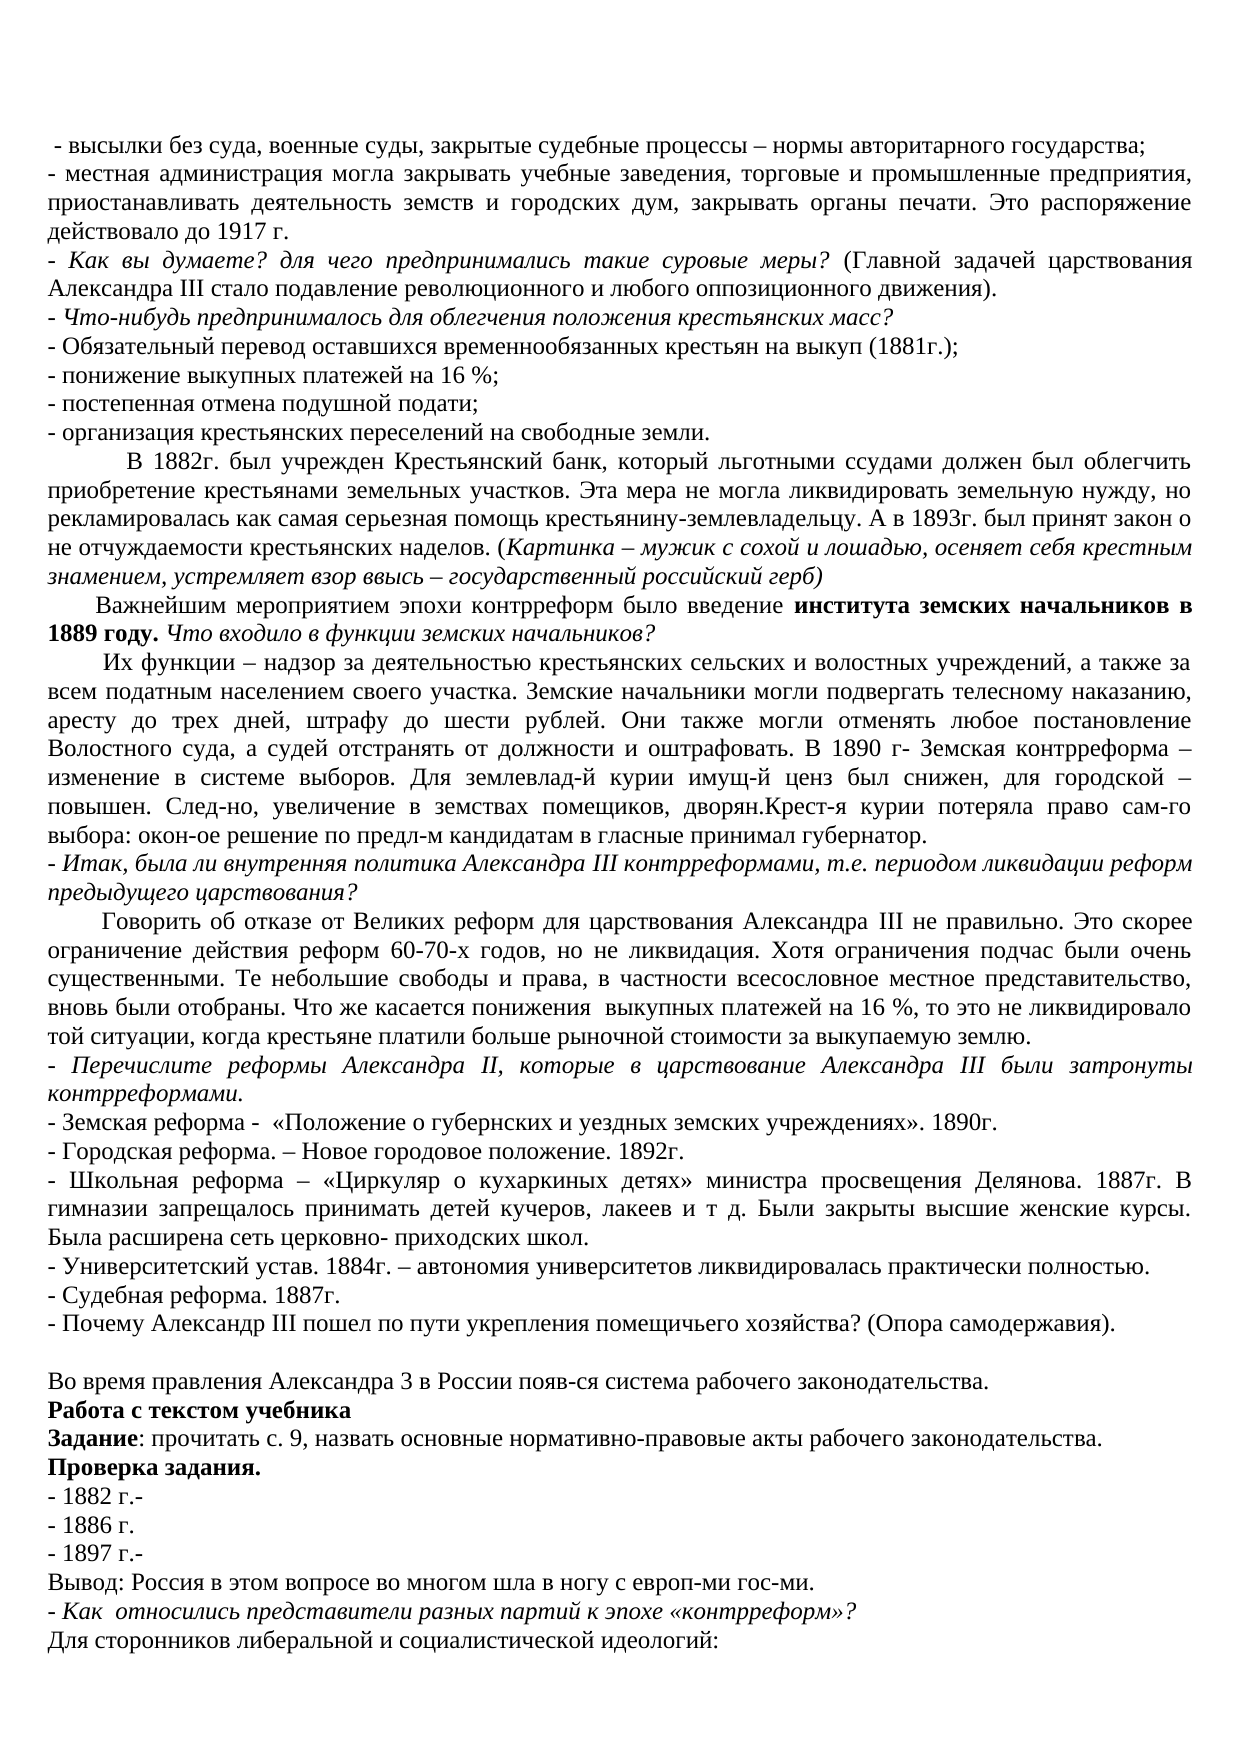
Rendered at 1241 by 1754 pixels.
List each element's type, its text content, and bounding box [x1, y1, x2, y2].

text - Судебная реформа. 1887г. [47, 1280, 1193, 1308]
text - местная администрация могла закрывать учебные заведения, торговые и промышленные предприятия, приостанавливать деятельность земств и городских дум, закрывать органы печати. Это распоряжение действовало до 1917 г. [47, 158, 1193, 245]
text Их функции – надзор за деятельностью крестьянских сельских и волостных учреждений, а также за всем податным населением своего участка. Земские начальники могли подвергать телесному наказанию, аресту до трех дней, штрафу до шести рублей. Они также могли отменять любое постановление Волостного суда, а судей отстранять от должности и оштрафовать. В 1890 г- Земская контрреформа – изменение в системе выборов. Для землевлад-й курии имущ-й ценз был снижен, для городской – повышен. След-но, увеличение в земствах помещиков, дворян.Крест-я курии потеряла право сам-го выбора: окон-ое решение по предл-м кандидатам в гласные принимал губернатор. [47, 647, 1193, 848]
text - Школьная реформа – «Циркуляр о кухаркиных детях» министра просвещения Делянова. 1887г. В гимназии запрещалось принимать детей кучеров, лакеев и т д. Были закрыты высшие женские курсы. Была расширена сеть церковно- приходских школ. [47, 1165, 1193, 1251]
text - Университетский устав. 1884г. – автономия университетов ликвидировалась практически полностью. [47, 1251, 1193, 1280]
text В 1882г. был учрежден Крестьянский банк, который льготными ссудами должен был облегчить приобретение крестьянами земельных участков. Эта мера не могла ликвидировать земельную нужду, но рекламировалась как самая серьезная помощь крестьянину-землевладельцу. А в 1893г. был принят закон о не отчуждаемости крестьянских наделов. (Картинка – мужик с сохой и лошадью, осеняет себя крестным знамением, устремляет взор ввысь – государственный российский герб) [47, 446, 1193, 590]
text - 1886 г. [47, 1510, 1193, 1538]
text - понижение выкупных платежей на 16 %; [47, 360, 1193, 388]
text Во время правления Александра 3 в России появ-ся система рабочего законодательства. [47, 1366, 1193, 1395]
text Вывод: Россия в этом вопросе во многом шла в ногу с европ-ми гос-ми. [47, 1567, 1193, 1596]
text Важнейшим мероприятием эпохи контрреформ было введение института земских начальников в 1889 году. Что входило в функции земских начальников? [47, 590, 1193, 647]
text - постепенная отмена подушной подати; [47, 388, 1193, 417]
text - 1897 г.- [47, 1538, 1193, 1567]
text Говорить об отказе от Великих реформ для царствования Александра III не правильно. Это скорее ограничение действия реформ 60-70-х годов, но не ликвидация. Хотя ограничения подчас были очень существенными. Те небольшие свободы и права, в частности всесословное местное представительство, вновь были отобраны. Что же касается понижения выкупных платежей на 16 %, то это не ликвидировало той ситуации, когда крестьяне платили больше рыночной стоимости за выкупаемую землю. [47, 906, 1193, 1050]
text - Что-нибудь предпринималось для облегчения положения крестьянских масс? [47, 302, 1193, 331]
text Для сторонников либеральной и социалистической идеологий: [47, 1625, 1193, 1653]
text - Как вы думаете? для чего предпринимались такие суровые меры? (Главной задачей царствования Александра III стало подавление революционного и любого оппозиционного движения). [47, 245, 1193, 302]
text - 1882 г.- [47, 1481, 1193, 1510]
text - Обязательный перевод оставшихся временнообязанных крестьян на выкуп (1881г.); [47, 331, 1193, 360]
text - Земская реформа - «Положение о губернских и уездных земских учреждениях». 1890г. [47, 1107, 1193, 1136]
text Проверка задания. [47, 1452, 1193, 1481]
text - высылки без суда, военные суды, закрытые судебные процессы – нормы авторитарного государства; [47, 130, 1193, 158]
text - организация крестьянских переселений на свободные земли. [47, 417, 1193, 446]
text Работа с текстом учебника [47, 1395, 1193, 1423]
text - Почему Александр III пошел по пути укрепления помещичьего хозяйства? (Опора самодержавия). [47, 1308, 1193, 1337]
text - Как относились представители разных партий к эпохе «контрреформ»? [47, 1596, 1193, 1625]
text - Перечислите реформы Александра II, которые в царствование Александра III были затронуты контрреформами. [47, 1050, 1193, 1107]
text - Итак, была ли внутренняя политика Александра III контрреформами, т.е. периодом ликвидации реформ предыдущего царствования? [47, 848, 1193, 906]
text - Городская реформа. – Новое городовое положение. 1892г. [47, 1136, 1193, 1165]
text Задание: прочитать с. 9, назвать основные нормативно-правовые акты рабочего законодательства. [47, 1423, 1193, 1452]
